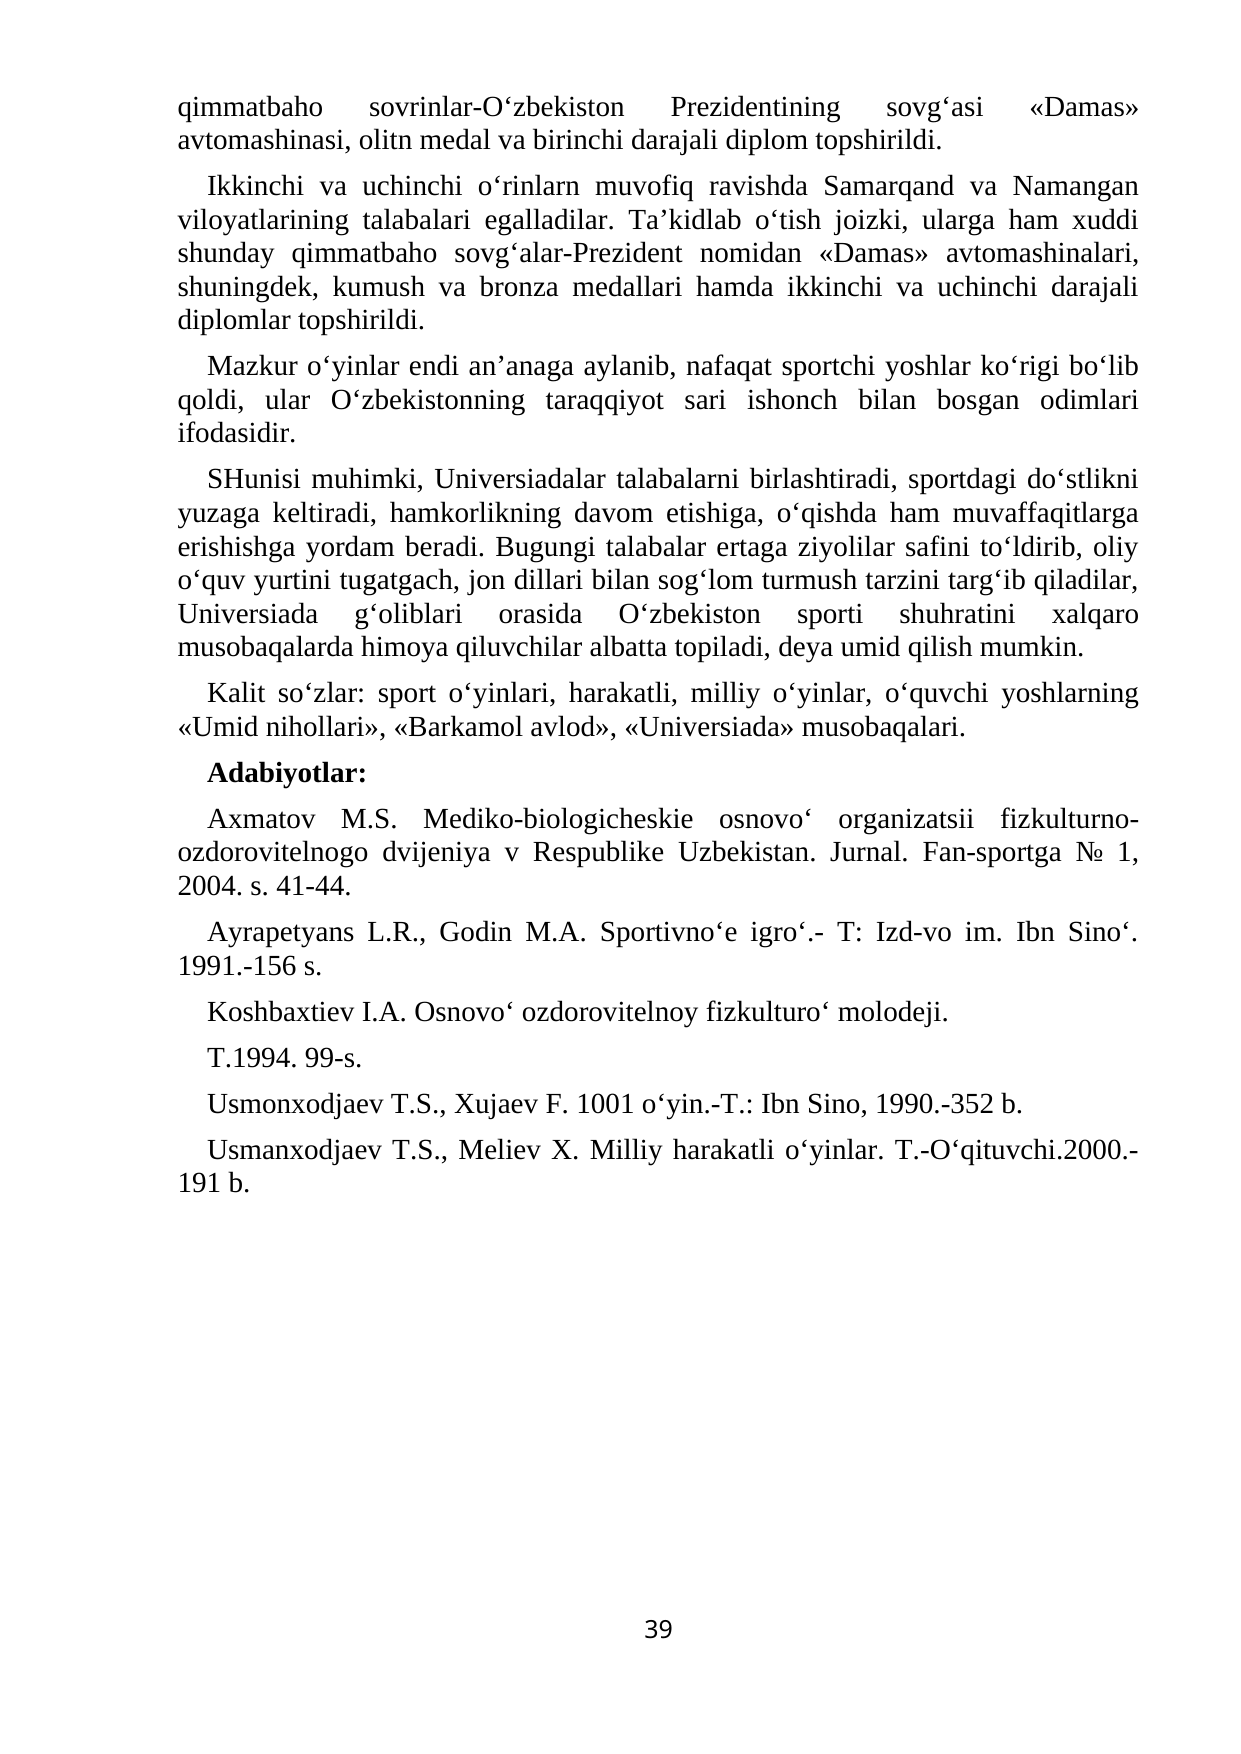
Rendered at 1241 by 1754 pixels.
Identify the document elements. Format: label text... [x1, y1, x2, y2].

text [177, 89, 1140, 156]
text Usmanxodjaev T.S., Meliev X. Milliy harakatli o‘yinlar. T.-O‘qituvchi.2000.-191 b. [177, 1132, 1140, 1199]
text Axmatov M.S. Mediko-biologicheskie osnovo‘ organizatsii fizkulturno-ozdorovitelnogo dvijeniya v Respublike Uzbekistan. Jurnal. Fan-sportga № 1, 2004. s. 41-44. [177, 801, 1140, 902]
text SHunisi muhimki, Universiadalar talabalarni birlashtiradi, sportdagi do‘stlikni yuzaga keltiradi, hamkorlikning davom etishiga, o‘qishda ham muvaffaqitlarga erishishga yordam beradi. Bugungi talabalar ertaga ziyolilar safini to‘ldirib, oliy o‘quv yurtini tugatgach, jon dillari bilan sog‘lom turmush tarzini targ‘ib qiladilar, Universiada g‘oliblari orasida O‘zbekiston sporti shuhratini xalqaro musobaqalarda himoya qiluvchilar albatta topiladi, deya umid qilish mumkin. [177, 462, 1140, 663]
text Kalit so‘zlar: sport o‘yinlari, harakatli, milliy o‘yinlar, o‘quvchi yoshlarning «Umid nihollari», «Barkamol avlod», «Universiada» musobaqalari. [177, 675, 1140, 742]
text T.1994. 99-s. [177, 1040, 1140, 1073]
text Mazkur o‘yinlar endi an’anaga aylanib, nafaqat sportchi yoshlar ko‘rigi bo‘lib qoldi, ular O‘zbekistonning taraqqiyot sari ishonch bilan bosgan odimlari ifodasidir. [177, 348, 1140, 449]
text Ayrapetyans L.R., Godin M.A. Sportivno‘e igro‘.- T: Izd-vo im. Ibn Sino‘. 1991.-156 s. [177, 914, 1140, 981]
text Usmonxodjaev T.S., Xujaev F. 1001 o‘yin.-T.: Ibn Sino, 1990.-352 b. [177, 1086, 1140, 1119]
text Koshbaxtiev I.A. Osnovo‘ ozdorovitelnoy fizkulturo‘ molodeji. [177, 994, 1140, 1027]
text Adabiyotlar: [177, 755, 1140, 788]
text Ikkinchi va uchinchi o‘rinlarn muvofiq ravishda Samarqand va Namangan viloyatlarining talabalari egalladilar. Ta’kidlab o‘tish joizki, ularga ham xuddi shunday qimmatbaho sovg‘alar-Prezident nomidan «Damas» avtomashinalari, shuningdek, kumush va bronza medallari hamda ikkinchi va uchinchi darajali diplomlar topshirildi. [177, 168, 1140, 336]
